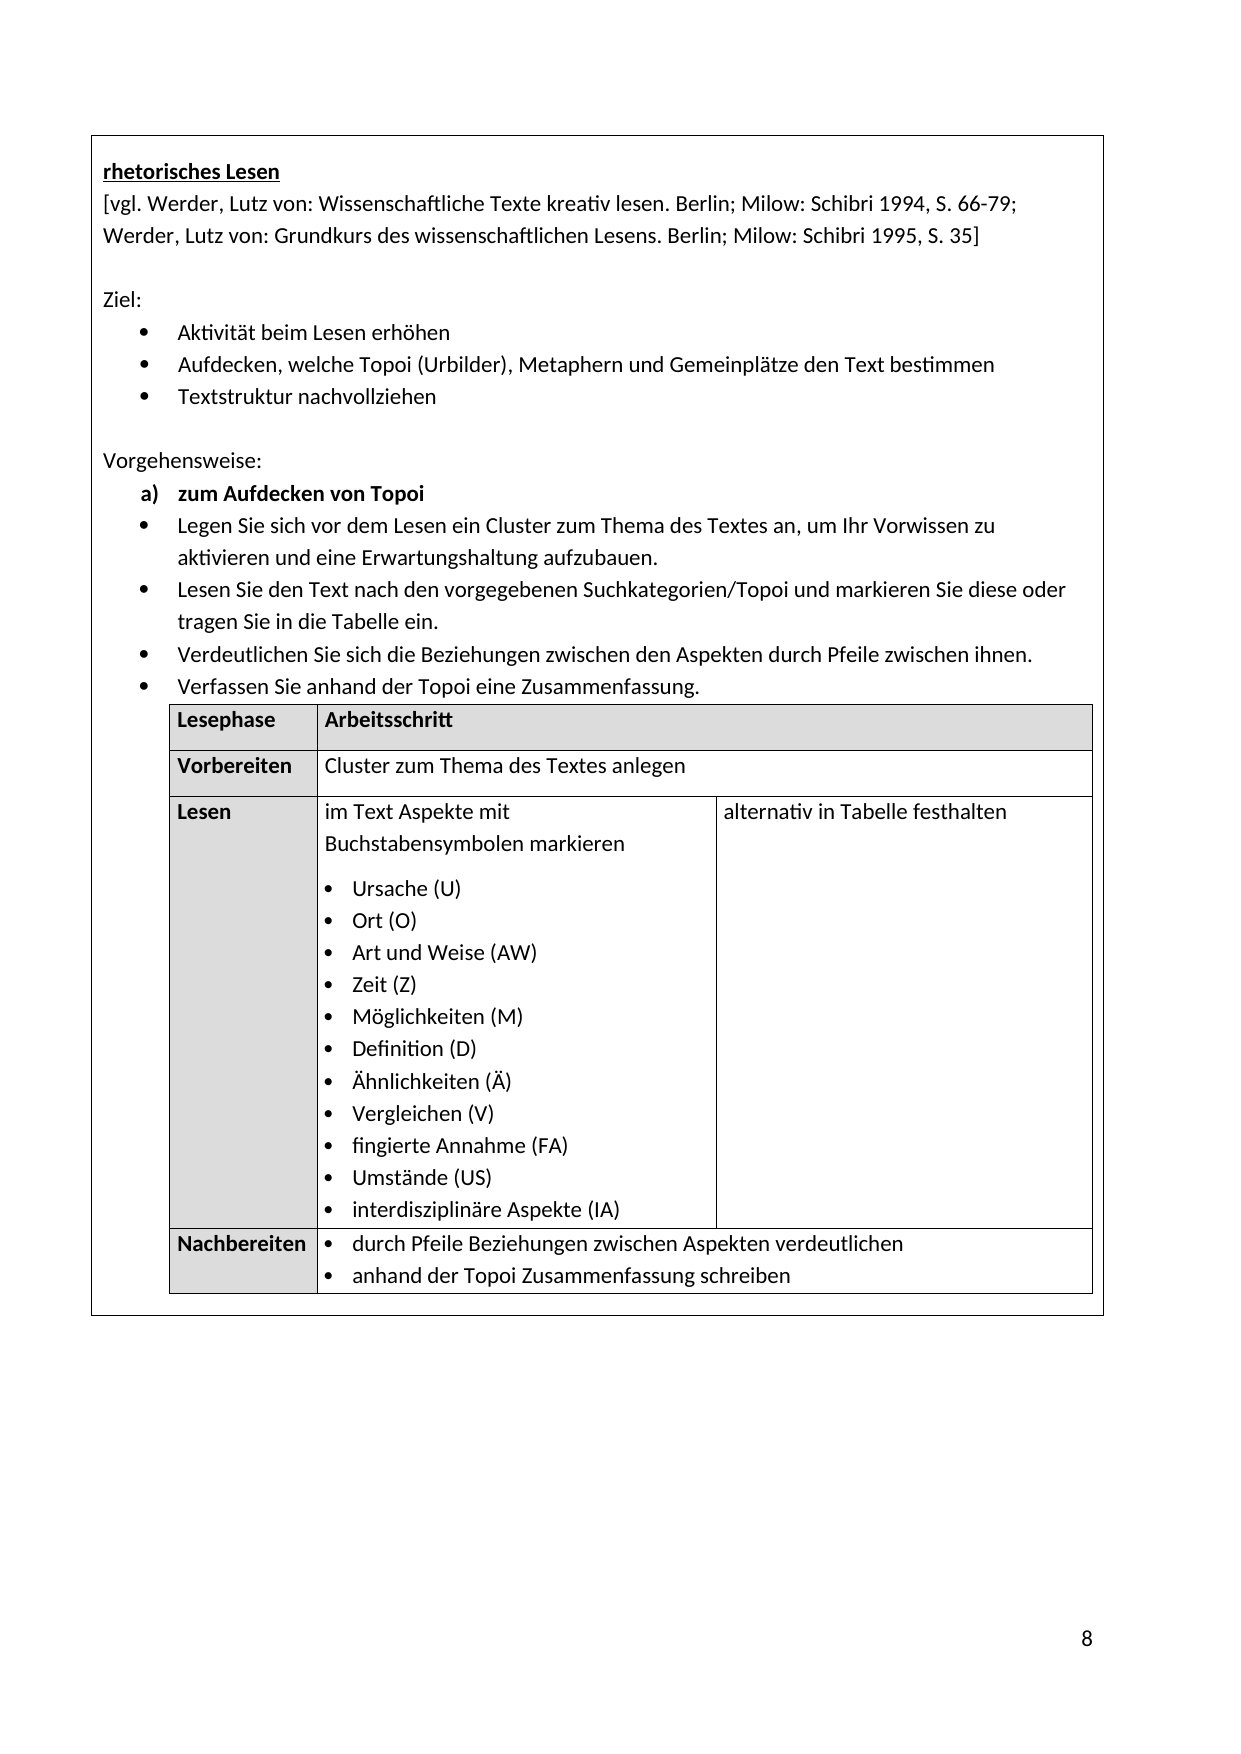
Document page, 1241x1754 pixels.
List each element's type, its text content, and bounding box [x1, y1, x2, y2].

table_header rhetorisches Lesen [vgl. Werder, Lutz von: Wissenschaftliche Texte kreativ lesen. Berlin; Milow: Schibri 1994, S. 66-79; Werder, Lutz von: Grundkurs des wissenschaftlichen Lesens. Berlin; Milow: Schibri 1995, S. 35] Ziel: Aktivität beim Lesen erhöhen Aufdecken, welche Topoi (Urbilder), Metaphern und Gemeinplätze den Text bestimmen Textstruktur nachvollziehen Vorgehensweise: zum Aufdecken von Topoi Legen Sie sich vor dem Lesen ein Cluster zum Thema des Textes an, um Ihr Vorwissen zu aktivieren und eine Erwartungshaltung aufzubauen. Lesen Sie den Text nach den vorgegebenen Suchkategorien/Topoi und markieren Sie diese oder tragen Sie in die Tabelle ein. Verdeutlichen Sie sich die Beziehungen zwischen den Aspekten durch Pfeile zwischen ihnen. Verfassen Sie anhand der Topoi eine Zusammenfassung. [92, 136, 1103, 1315]
